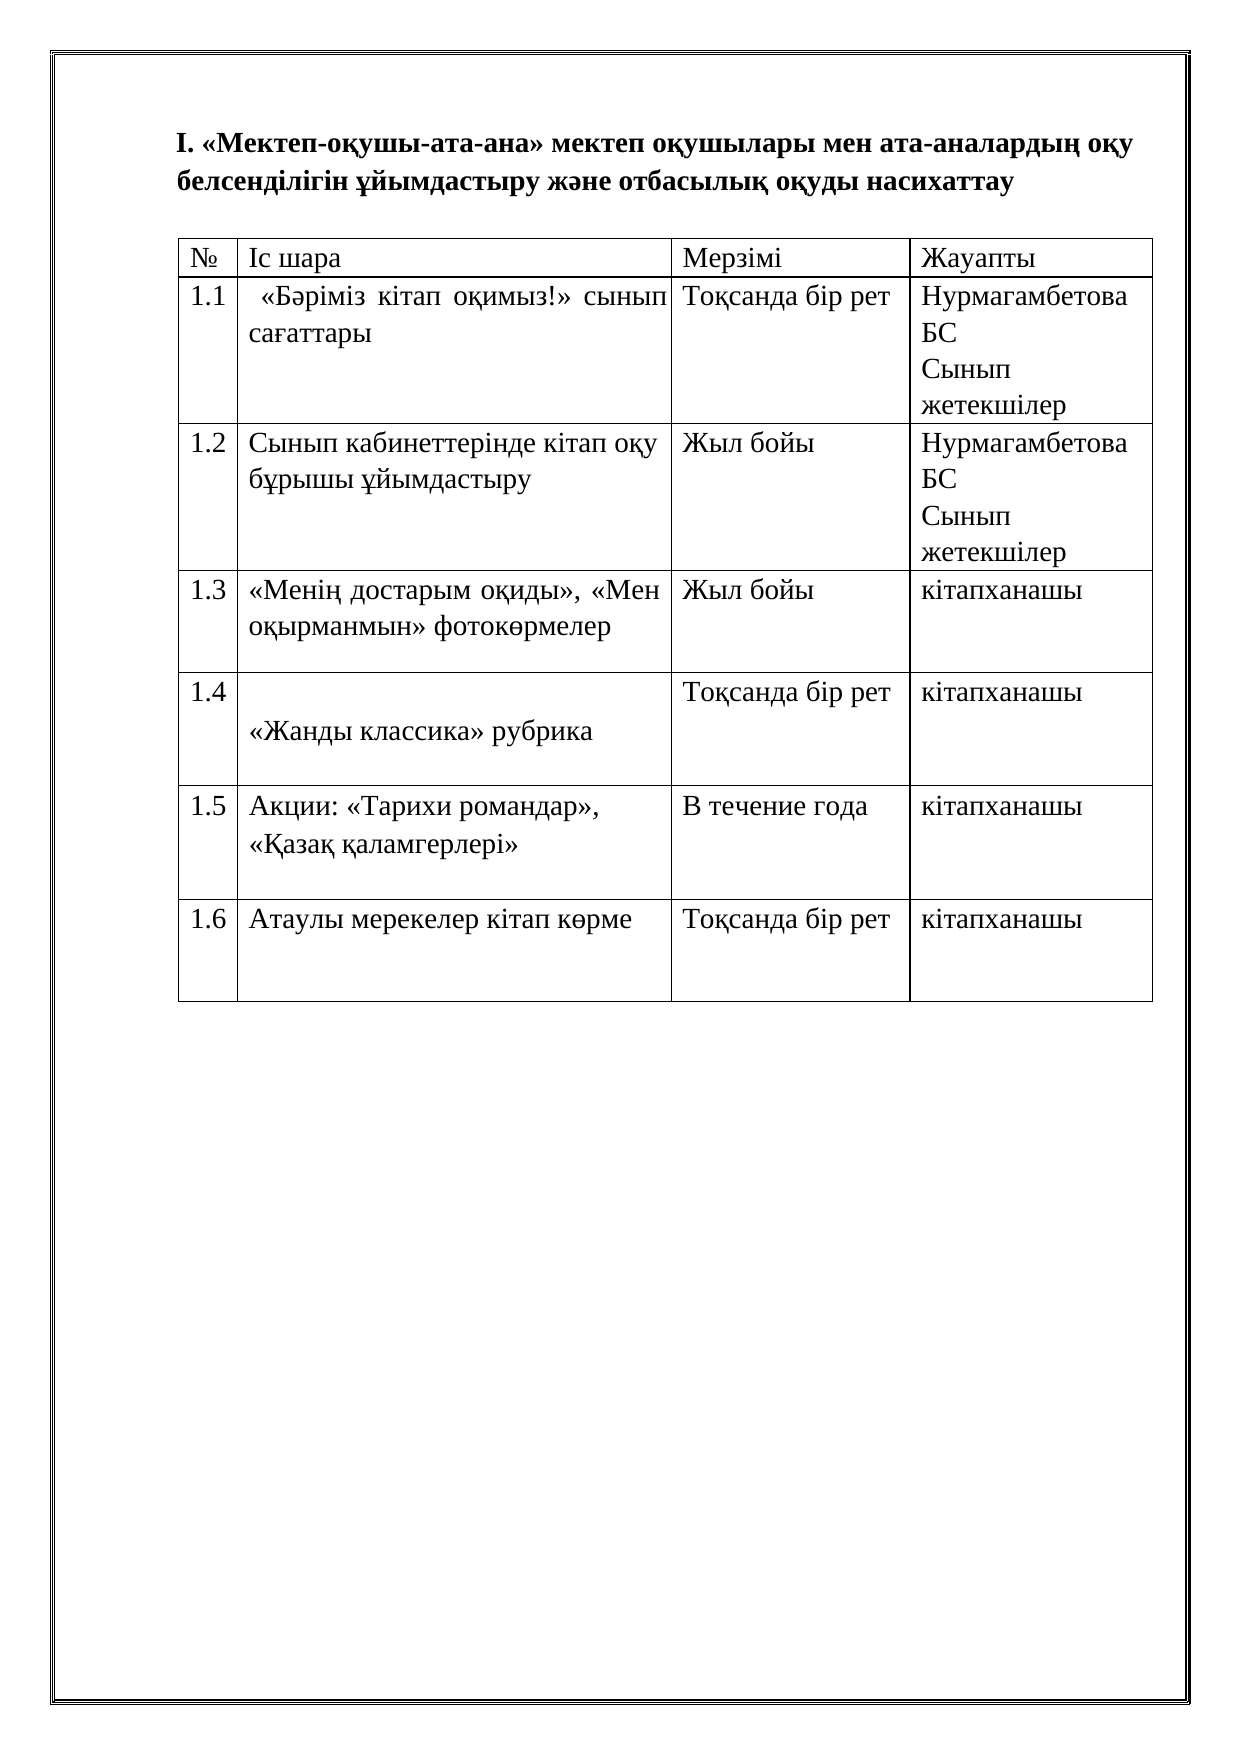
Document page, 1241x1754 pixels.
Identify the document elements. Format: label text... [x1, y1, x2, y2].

table_cell кітапханашы [911, 673, 1152, 785]
table_cell В течение года [672, 786, 909, 899]
table_cell Тоқсанда бір рет [672, 278, 909, 423]
table_cell 1.1 [179, 278, 237, 423]
table_cell Атаулы мерекелер кітап көрме [238, 900, 671, 1001]
table_cell Акции: «Тарихи романдар», «Қазақ қаламгерлері» [238, 786, 671, 899]
table_cell Сынып кабинеттерінде кітап оқу бұрышы ұйымдастыру [238, 424, 671, 570]
table_cell Тоқсанда бір рет [672, 900, 909, 1001]
table_cell Нурмагамбетова БС Сынып жетекшілер [911, 424, 1152, 570]
table_cell 1.2 [179, 424, 237, 570]
table_cell «Жанды классика» рубрика [238, 673, 671, 785]
table_cell 1.4 [179, 673, 237, 785]
table_cell 1.5 [179, 786, 237, 899]
table_cell Жыл бойы [672, 571, 909, 672]
table_cell «Бәріміз кітап оқимыз!» сынып сағаттары [238, 278, 671, 423]
table_cell «Менің достарым оқиды», «Мен оқырманмын» фотокөрмелер [238, 571, 671, 672]
table_cell кітапханашы [911, 571, 1152, 672]
table_cell Жыл бойы [672, 424, 909, 570]
table_header № [179, 239, 237, 276]
table_cell кітапханашы [911, 900, 1152, 1001]
table_header Іс шара [238, 239, 671, 276]
table_cell Тоқсанда бір рет [672, 673, 909, 785]
table_header Мерзімі [672, 239, 909, 276]
table_cell 1.3 [179, 571, 237, 672]
table_cell 1.6 [179, 900, 237, 1001]
table_header Жауапты [911, 239, 1152, 276]
text І. «Мектеп-оқушы-ата-ана» мектеп оқушылары мен ата-аналардың оқу белсенділігін ұйымдастыру және отбасылық оқуды насихаттау [176, 125, 1157, 196]
table_cell кітапханашы [911, 786, 1152, 899]
table_cell Нурмагамбетова БС Сынып жетекшілер [911, 278, 1152, 423]
